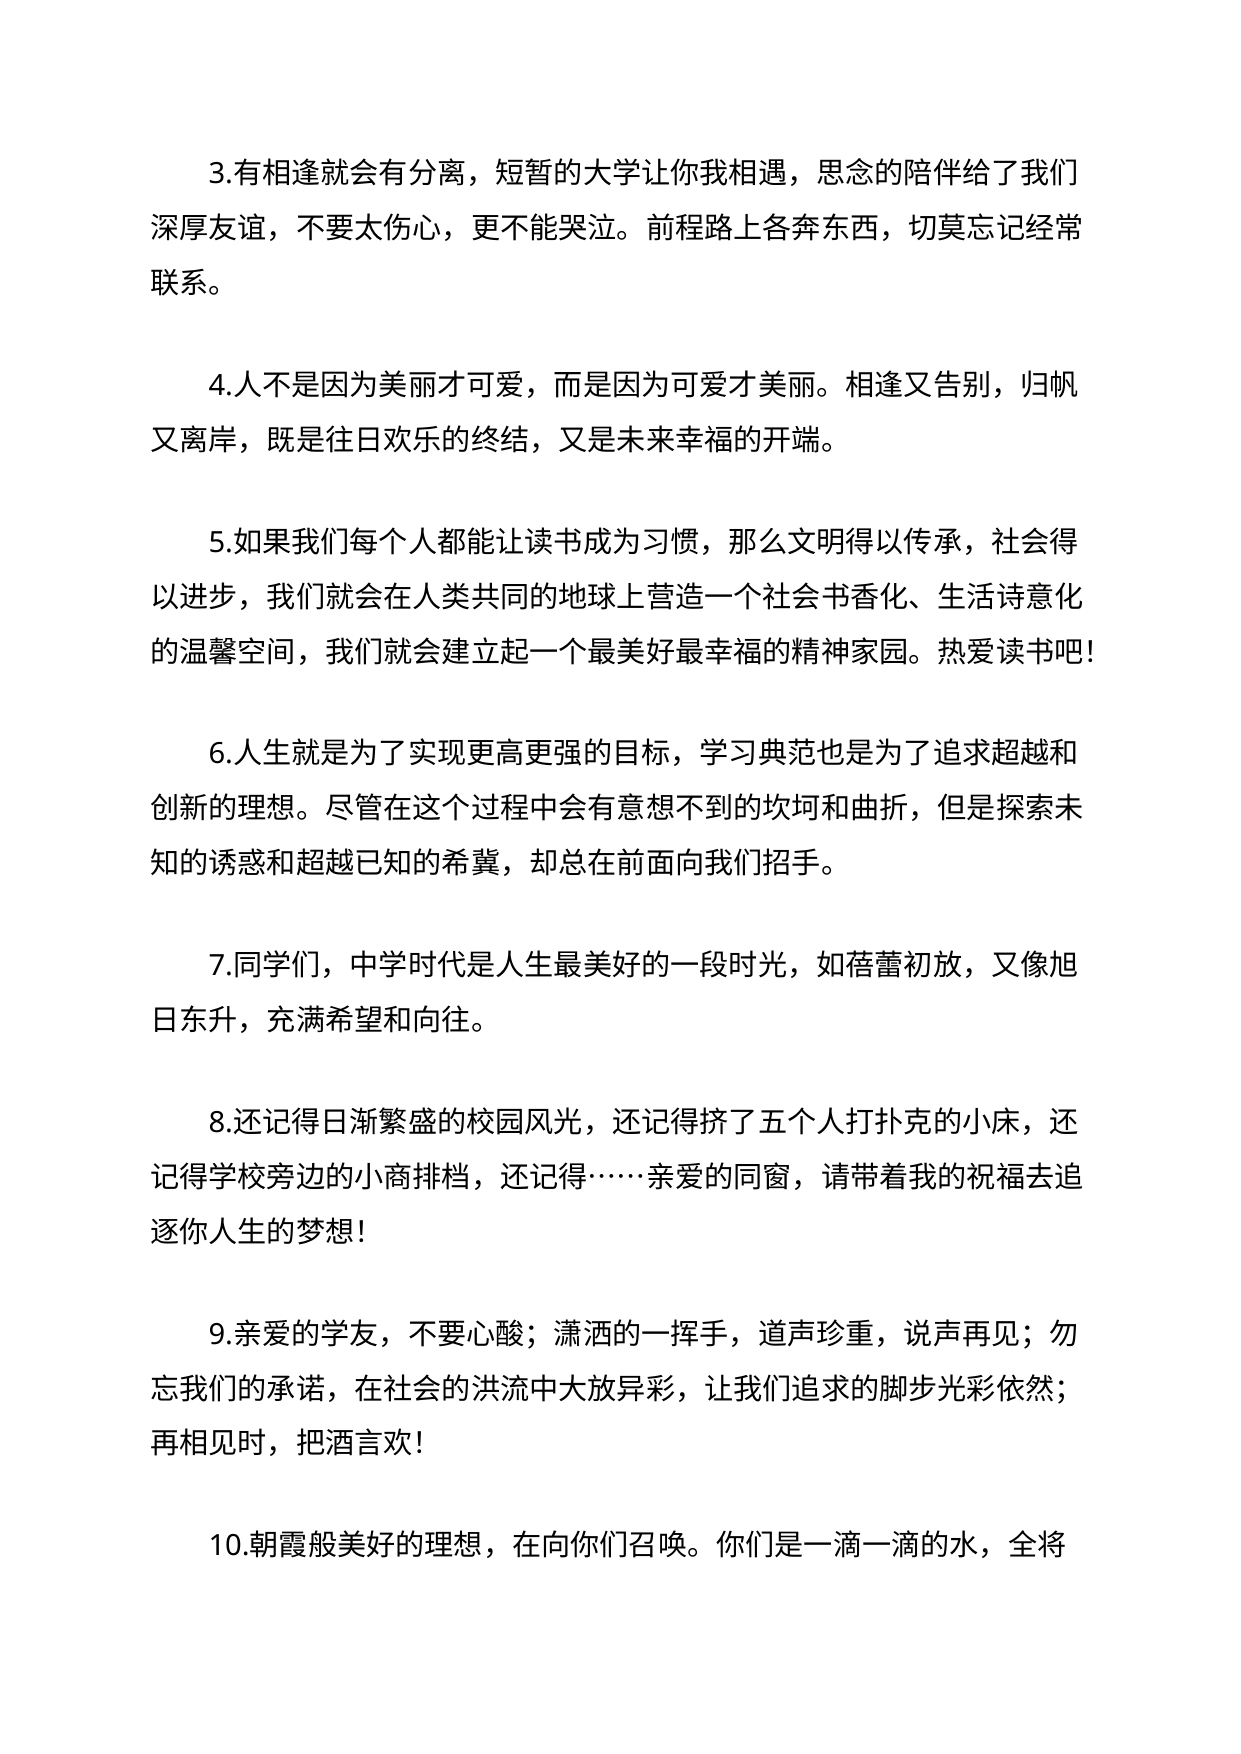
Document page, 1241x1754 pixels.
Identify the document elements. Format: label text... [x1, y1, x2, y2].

text 5.如果我们每个人都能让读书成为习惯，那么文明得以传承，社会得以进步，我们就会在人类共同的地球上营造一个社会书香化、生活诗意化的温馨空间，我们就会建立起一个最美好最幸福的精神家园。热爱读书吧！ [150, 518, 1090, 671]
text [150, 1522, 1090, 1564]
text 4.人不是因为美丽才可爱，而是因为可爱才美丽。相逢又告别，归帆又离岸，既是往日欢乐的终结，又是未来幸福的开端。 [150, 362, 1090, 459]
text 8.还记得日渐繁盛的校园风光，还记得挤了五个人打扑克的小床，还记得学校旁边的小商排档，还记得……亲爱的同窗，请带着我的祝福去追逐你人生的梦想！ [150, 1098, 1090, 1251]
text 3.有相逢就会有分离，短暂的大学让你我相遇，思念的陪伴给了我们深厚友谊，不要太伤心，更不能哭泣。前程路上各奔东西，切莫忘记经常联系。 [150, 150, 1090, 302]
text 6.人生就是为了实现更高更强的目标，学习典范也是为了追求超越和创新的理想。尽管在这个过程中会有意想不到的坎坷和曲折，但是探索未知的诱惑和超越已知的希冀，却总在前面向我们招手。 [150, 730, 1090, 882]
text 9.亲爱的学友，不要心酸；潇洒的一挥手，道声珍重，说声再见；勿忘我们的承诺，在社会的洪流中大放异彩，让我们追求的脚步光彩依然；再相见时，把酒言欢！ [150, 1310, 1090, 1462]
text 7.同学们，中学时代是人生最美好的一段时光，如蓓蕾初放，又像旭日东升，充满希望和向往。 [150, 942, 1090, 1039]
